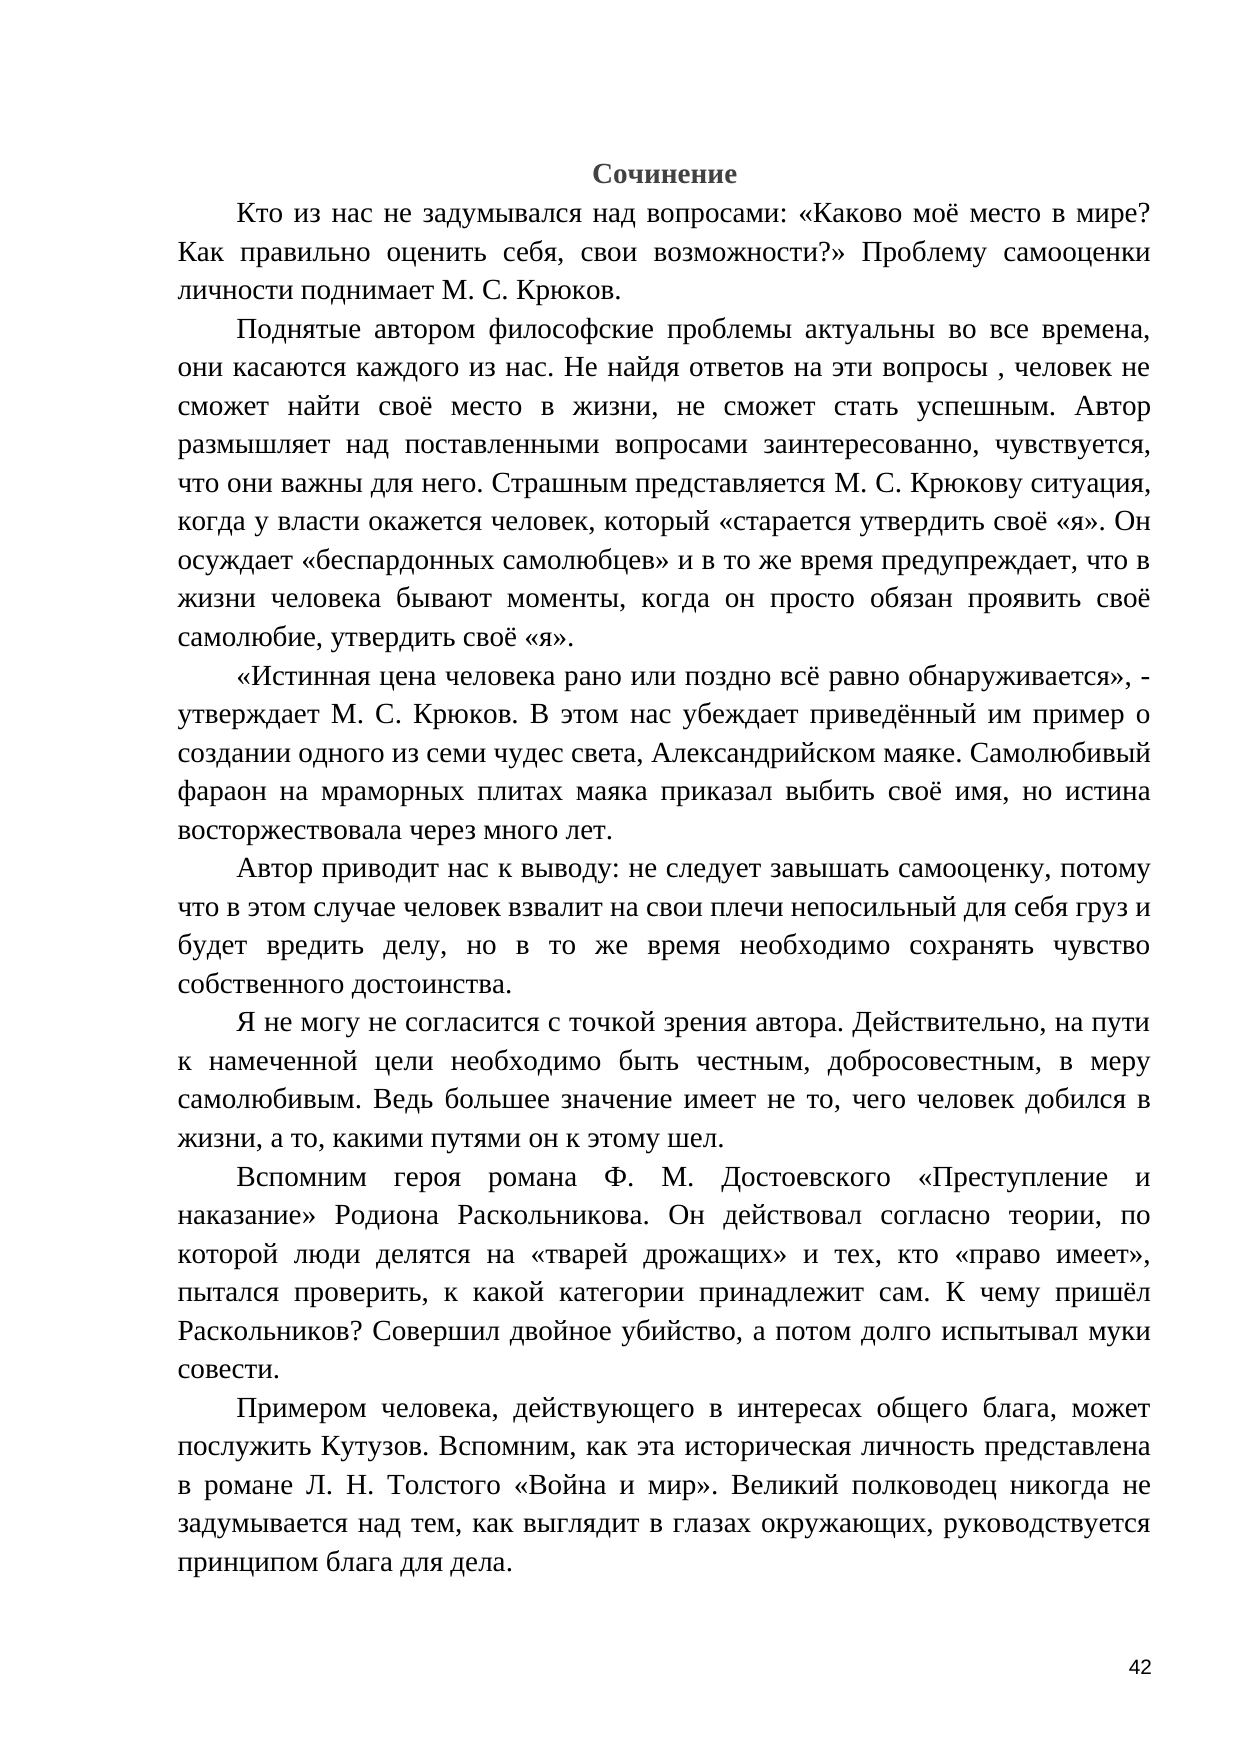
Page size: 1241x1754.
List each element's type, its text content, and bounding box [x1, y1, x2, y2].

text Примером человека, действующего в интересах общего блага, может послужить Кутузов. Вспомним, как эта историческая личность представлена в романе Л. Н. Толстого «Война и мир». Великий полководец никогда не задумывается над тем, как выглядит в глазах окружающих, руководствуется принципом блага для дела. [177, 1390, 1152, 1578]
text Вспомним героя романа Ф. М. Достоевского «Преступление и наказание» Родиона Раскольникова. Он действовал согласно теории, по которой люди делятся на «тварей дрожащих» и тех, кто «право имеет», пытался проверить, к какой категории принадлежит сам. К чему пришёл Раскольников? Совершил двойное убийство, а потом долго испытывал муки совести. [177, 1159, 1152, 1385]
text «Истинная цена человека рано или поздно всё равно обнаруживается», - утверждает М. С. Крюков. В этом нас убеждает приведённый им пример о создании одного из семи чудес света, Александрийском маяке. Самолюбивый фараон на мраморных плитах маяка приказал выбить своё имя, но истина восторжествовала через много лет. [177, 658, 1152, 845]
text Автор приводит нас к выводу: не следует завышать самооценку, потому что в этом случае человек взвалит на свои плечи непосильный для себя груз и будет вредить делу, но в то же время необходимо сохранять чувство собственного достоинства. [177, 850, 1152, 999]
text Кто из нас не задумывался над вопросами: «Каково моё место в мире? Как правильно оценить себя, свои возможности?» Проблему самооценки личности поднимает М. С. Крюков. [177, 195, 1152, 306]
text Сочинение [177, 157, 1152, 190]
text Поднятые автором философские проблемы актуальны во все времена, они касаются каждого из нас. Не найдя ответов на эти вопросы , человек не сможет найти своё место в жизни, не сможет стать успешным. Автор размышляет над поставленными вопросами заинтересованно, чувствуется, что они важны для него. Страшным представляется М. С. Крюкову ситуация, когда у власти окажется человек, который «старается утвердить своё «я». Он осуждает «беспардонных самолюбцев» и в то же время предупреждает, что в жизни человека бывают моменты, когда он просто обязан проявить своё самолюбие, утвердить своё «я». [177, 311, 1152, 653]
text Я не могу не согласится с точкой зрения автора. Действительно, на пути к намеченной цели необходимо быть честным, добросовестным, в меру самолюбивым. Ведь большее значение имеет не то, чего человек добился в жизни, а то, какими путями он к этому шел. [177, 1004, 1152, 1154]
